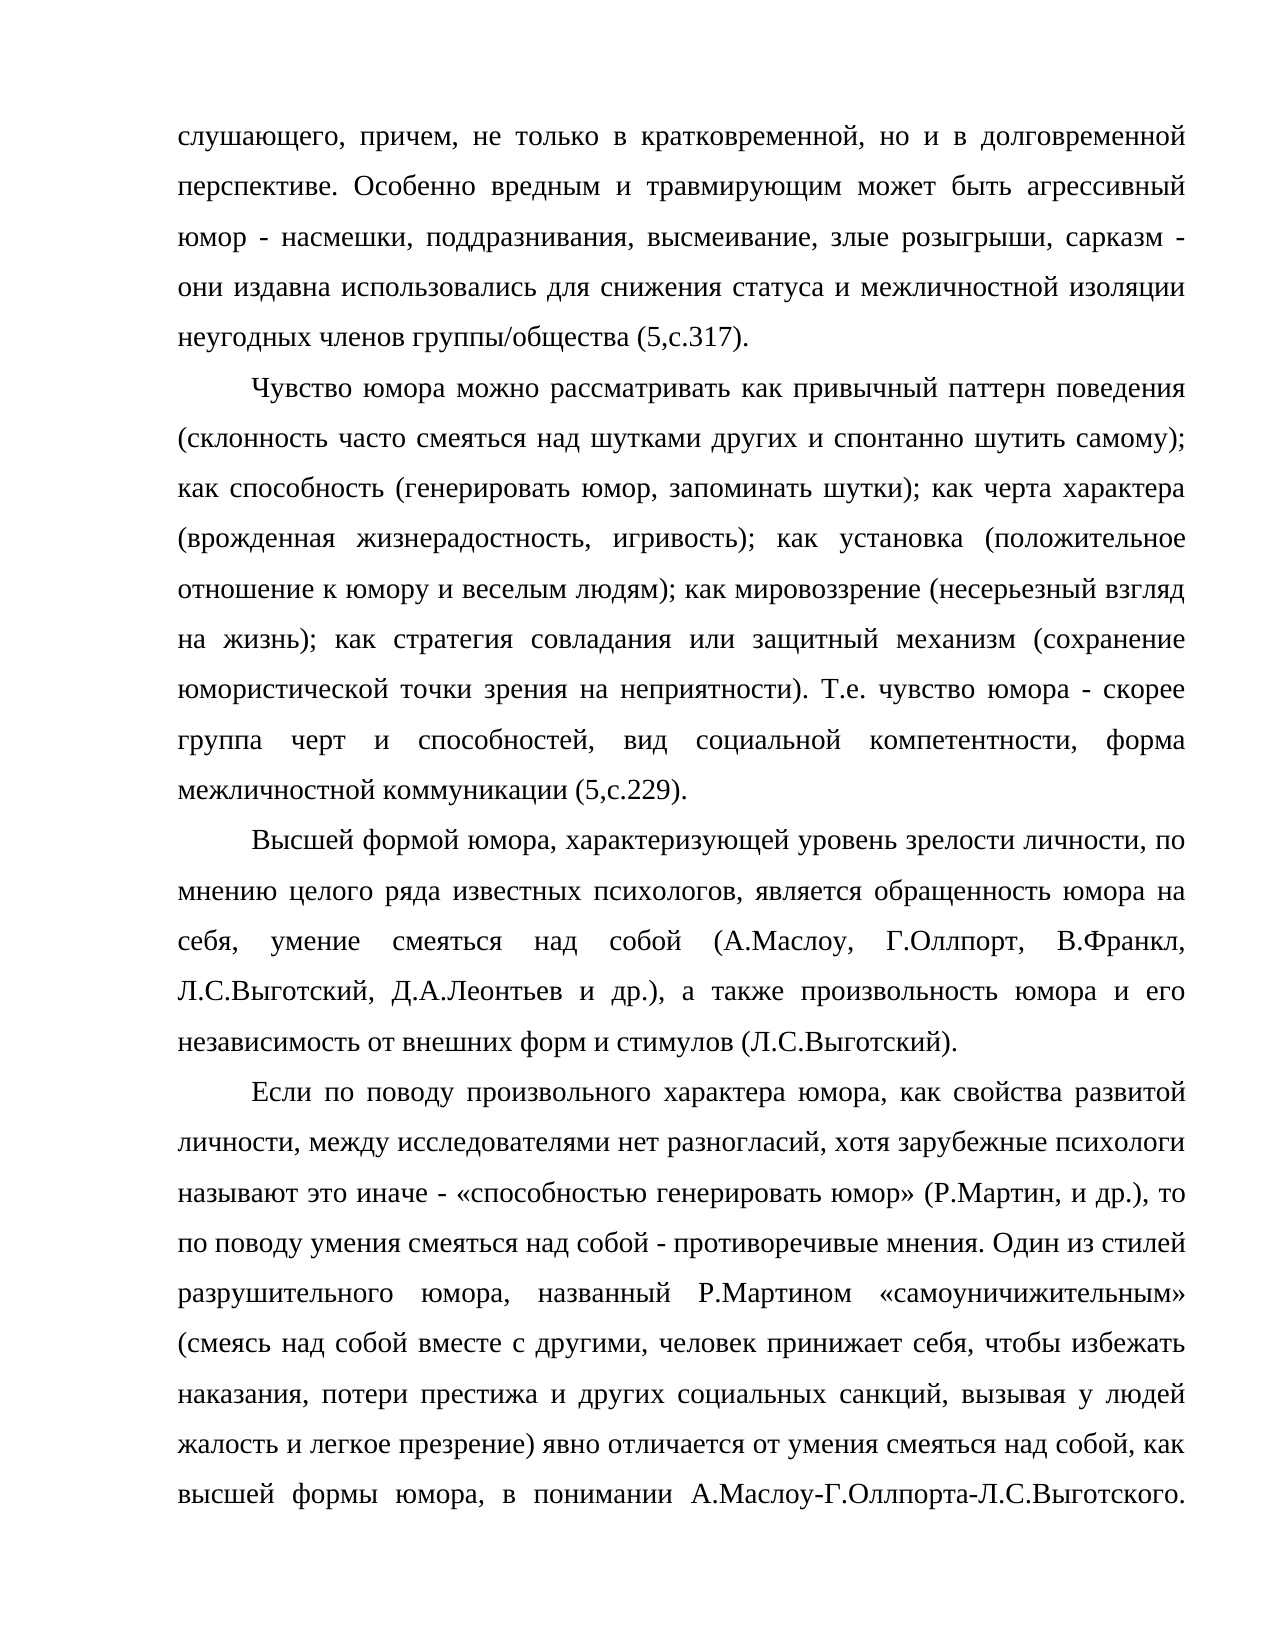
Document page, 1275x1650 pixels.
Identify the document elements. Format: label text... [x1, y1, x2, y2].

text Высшей формой юмора, характеризующей уровень зрелости личности, по мнению целого ряда известных психологов, является обращенность юмора на себя, умение смеяться над собой (А.Маслоу, Г.Оллпорт, В.Франкл, Л.С.Выготский, Д.А.Леонтьев и др.), а также произвольность юмора и его независимость от внешних форм и стимулов (Л.С.Выготский). [177, 822, 1186, 1057]
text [177, 118, 1186, 353]
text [177, 1074, 1186, 1510]
text Чувство юмора можно рассматривать как привычный паттерн поведения (склонность часто смеяться над шутками других и спонтанно шутить самому); как способность (генерировать юмор, запоминать шутки); как черта характера (врожденная жизнерадостность, игривость); как установка (положительное отношение к юмору и веселым людям); как мировоззрение (несерьезный взгляд на жизнь); как стратегия совладания или защитный механизм (сохранение юмористической точки зрения на неприятности). Т.е. чувство юмора - скорее группа черт и способностей, вид социальной компетентности, форма межличностной коммуникации (5,с.229). [177, 370, 1186, 806]
